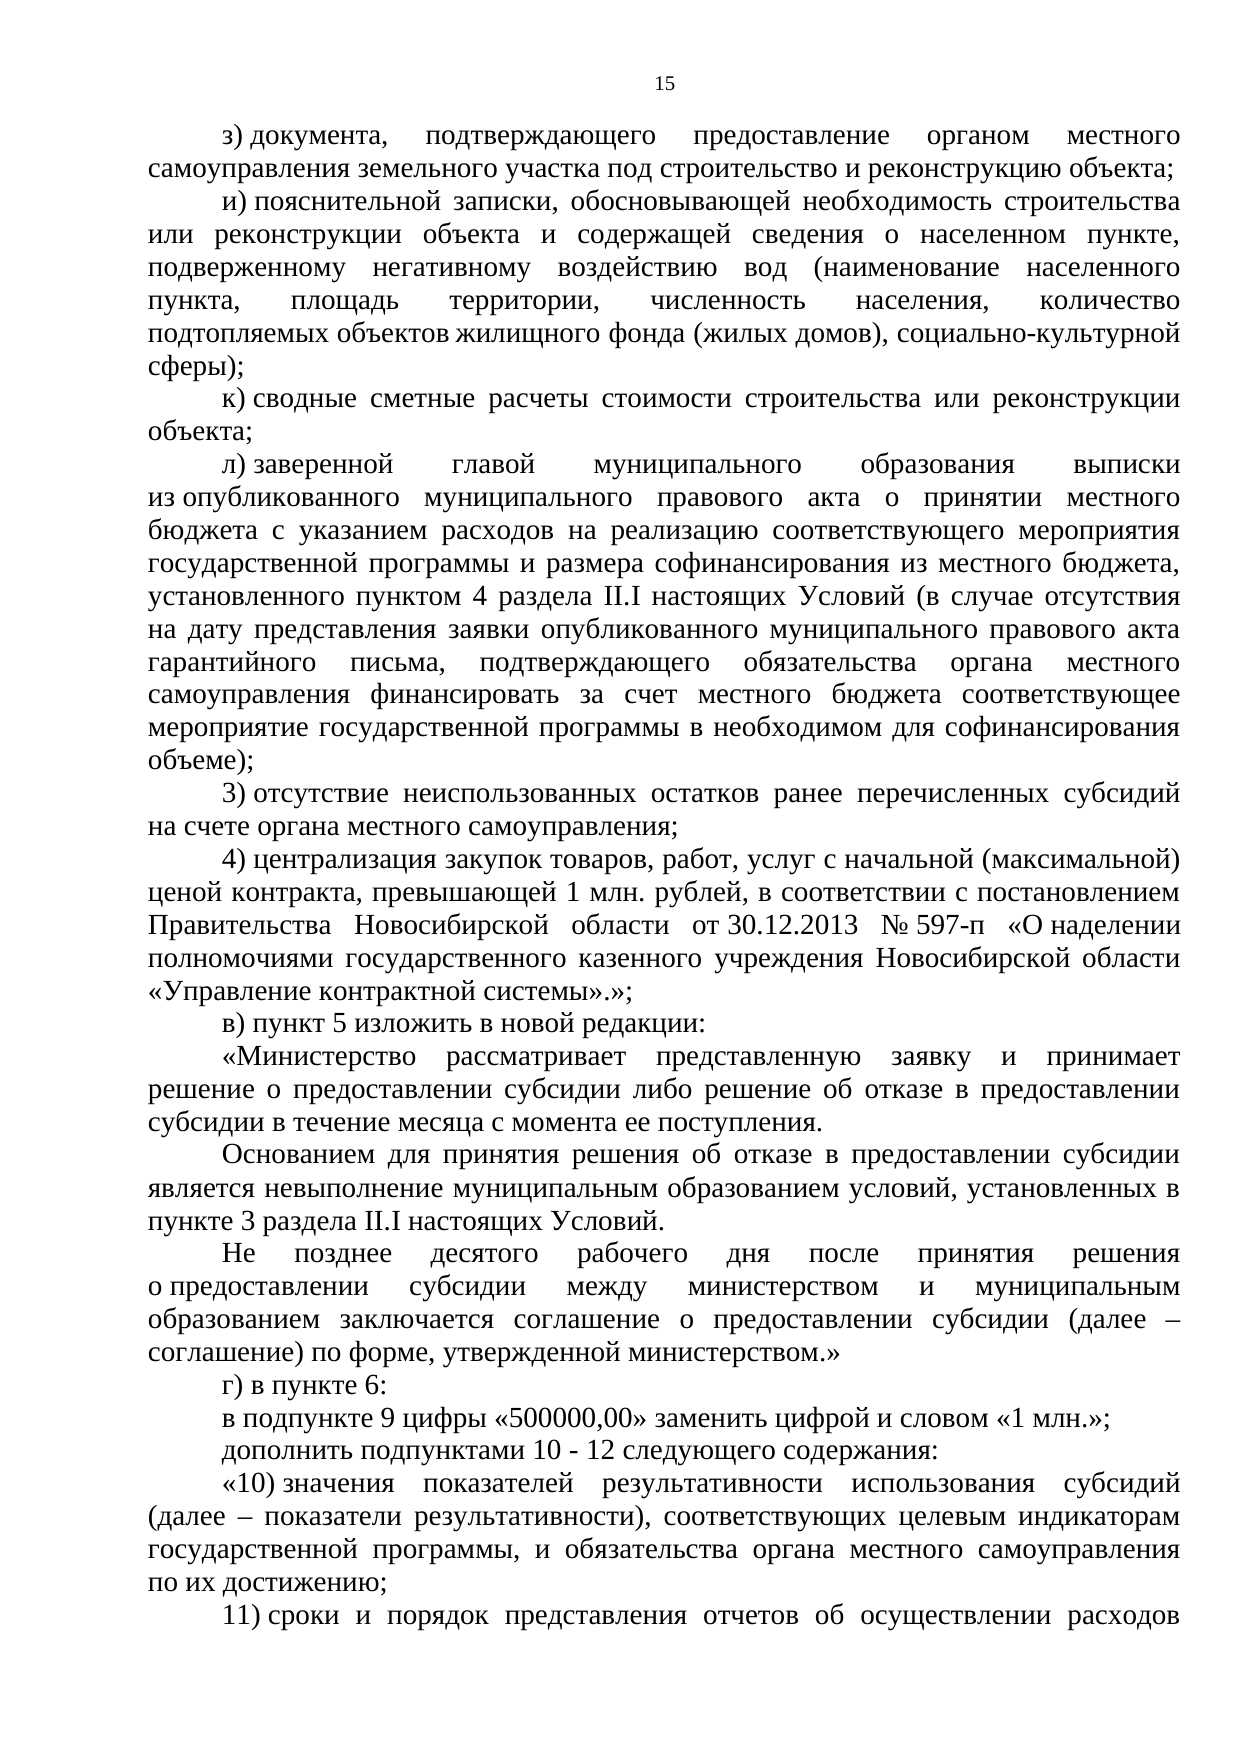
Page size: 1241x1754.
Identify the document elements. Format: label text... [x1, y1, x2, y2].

text к) сводные сметные расчеты стоимости строительства или реконструкции объекта; [148, 381, 1181, 447]
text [148, 1598, 1181, 1631]
text л) заверенной главой муниципального образования выписки из опубликованного муниципального правового акта о принятии местного бюджета с указанием расходов на реализацию соответствующего мероприятия государственной программы и размера софинансирования из местного бюджета, установленного пунктом 4 раздела II.I настоящих Условий (в случае отсутствия на дату представления заявки опубликованного муниципального правового акта гарантийного письма, подтверждающего обязательства органа местного самоуправления финансировать за счет местного бюджета соответствующее мероприятие государственной программы в необходимом для софинансирования объеме); [148, 447, 1181, 776]
text 4) централизация закупок товаров, работ, услуг с начальной (максимальной) ценой контракта, превышающей 1 млн. рублей, в соответствии с постановлением Правительства Новосибирской области от 30.12.2013 № 597-п «О наделении полномочиями государственного казенного учреждения Новосибирской области «Управление контрактной системы».»; [148, 842, 1181, 1006]
text з) документа, подтверждающего предоставление органом местного самоуправления земельного участка под строительство и реконструкцию объекта; [148, 118, 1181, 184]
text в) пункт 5 изложить в новой редакции: [148, 1006, 1181, 1039]
text г) в пункте 6: [148, 1368, 1181, 1401]
text дополнить подпунктами 10 - 12 следующего содержания: [148, 1433, 1181, 1466]
text Основанием для принятия решения об отказе в предоставлении субсидии является невыполнение муниципальным образованием условий, установленных в пункте 3 раздела II.I настоящих Условий. [148, 1138, 1181, 1236]
text «Министерство рассматривает представленную заявку и принимает решение о предоставлении субсидии либо решение об отказе в предоставлении субсидии в течение месяца с момента ее поступления. [148, 1039, 1181, 1138]
text 3) отсутствие неиспользованных остатков ранее перечисленных субсидий на счете органа местного самоуправления; [148, 776, 1181, 842]
text в подпункте 9 цифры «500000,00» заменить цифрой и словом «1 млн.»; [148, 1401, 1181, 1433]
text Не позднее десятого рабочего дня после принятия решения о предоставлении субсидии между министерством и муниципальным образованием заключается соглашение о предоставлении субсидии (далее – соглашение) по форме, утвержденной министерством.» [148, 1236, 1181, 1368]
text «10) значения показателей результативности использования субсидий (далее – показатели результативности), соответствующих целевым индикаторам государственной программы, и обязательства органа местного самоуправления по их достижению; [148, 1466, 1181, 1598]
text и) пояснительной записки, обосновывающей необходимость строительства или реконструкции объекта и содержащей сведения о населенном пункте, подверженному негативному воздействию вод (наименование населенного пункта, площадь территории, численность населения, количество подтопляемых объектов жилищного фонда (жилых домов), социально-культурной сферы); [148, 184, 1181, 381]
